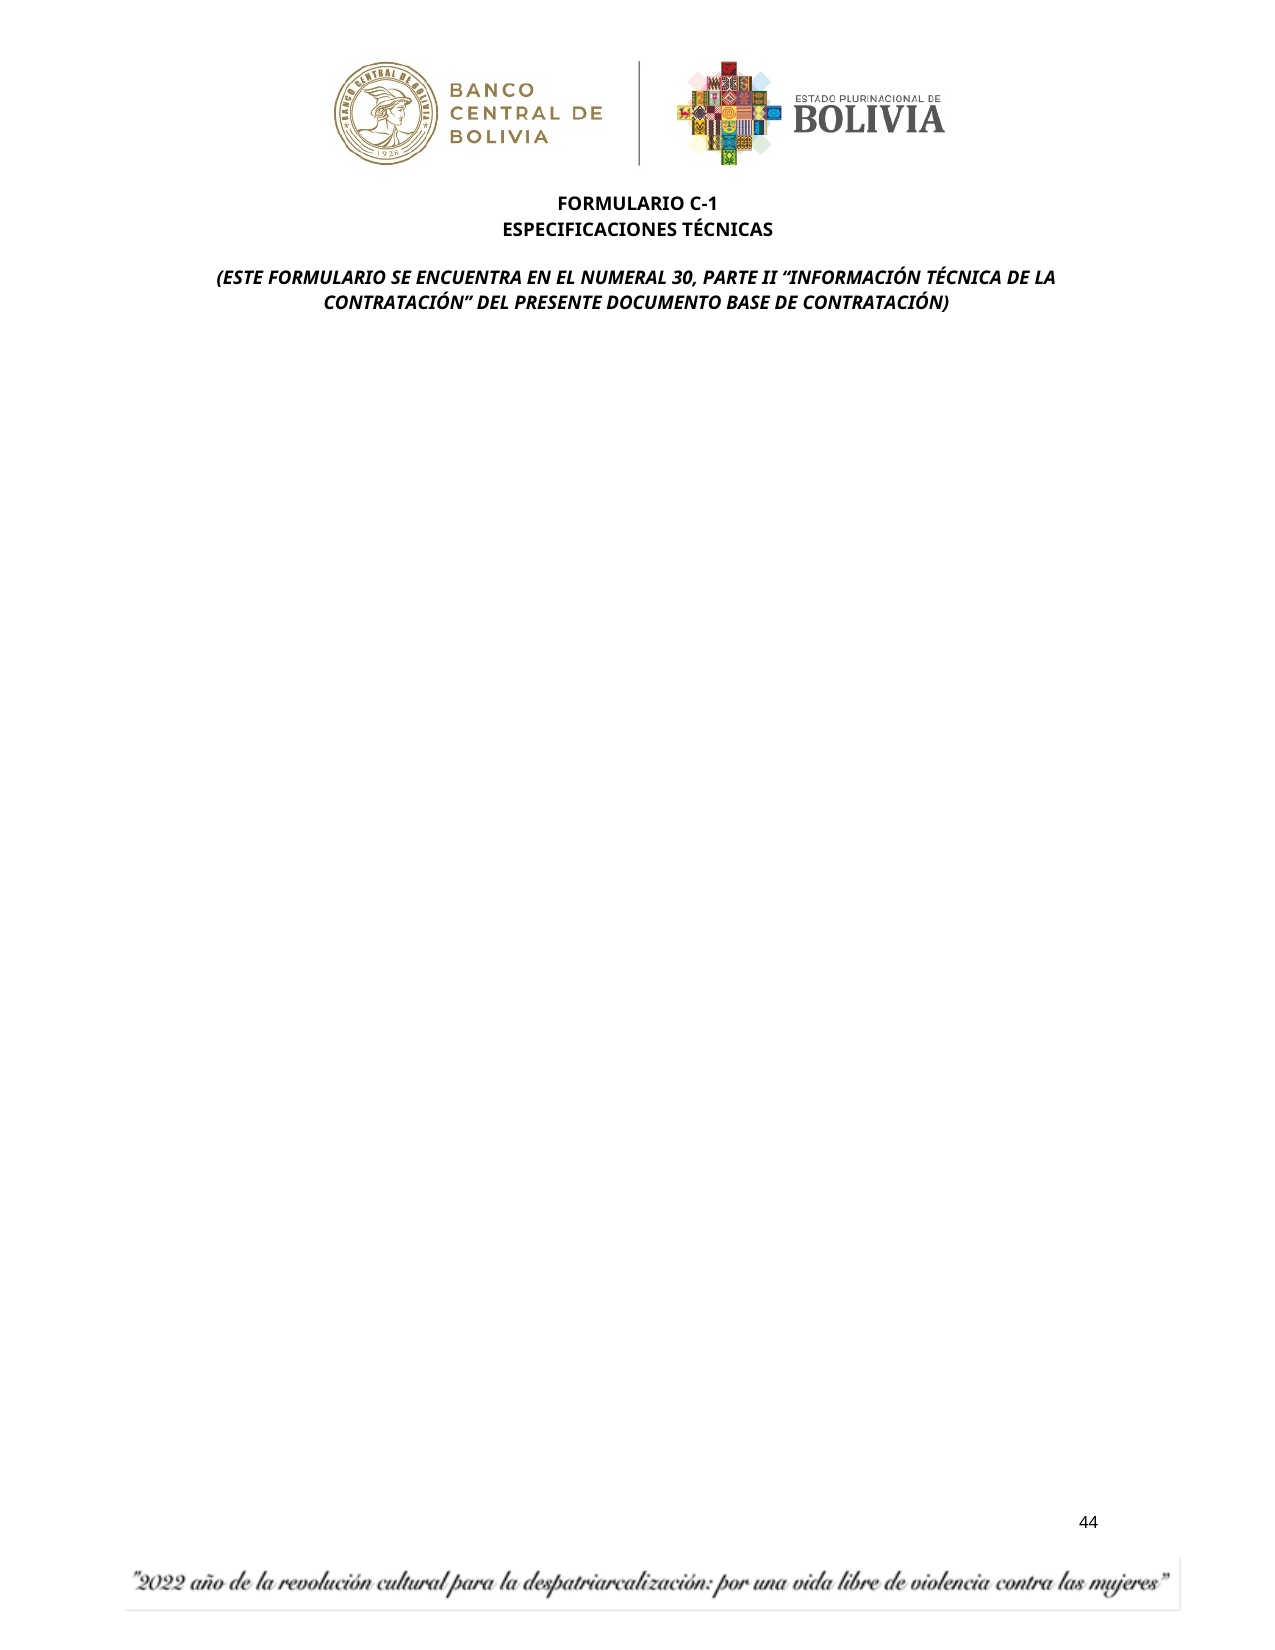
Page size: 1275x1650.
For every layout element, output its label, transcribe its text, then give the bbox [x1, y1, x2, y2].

picture [3, 16, 1275, 191]
text (ESTE FORMULARIO SE ENCUENTRA EN EL NUMERAL 30, PARTE II “INFORMACIÓN TÉCNICA DE LA CONTRATACIÓN” DEL PRESENTE DOCUMENTO BASE DE CONTRATACIÓN) [177, 264, 1098, 315]
text ESPECIFICACIONES TÉCNICAS [177, 216, 1098, 241]
picture [125, 1557, 1182, 1612]
text FORMULARIO C-1 [177, 148, 1098, 216]
